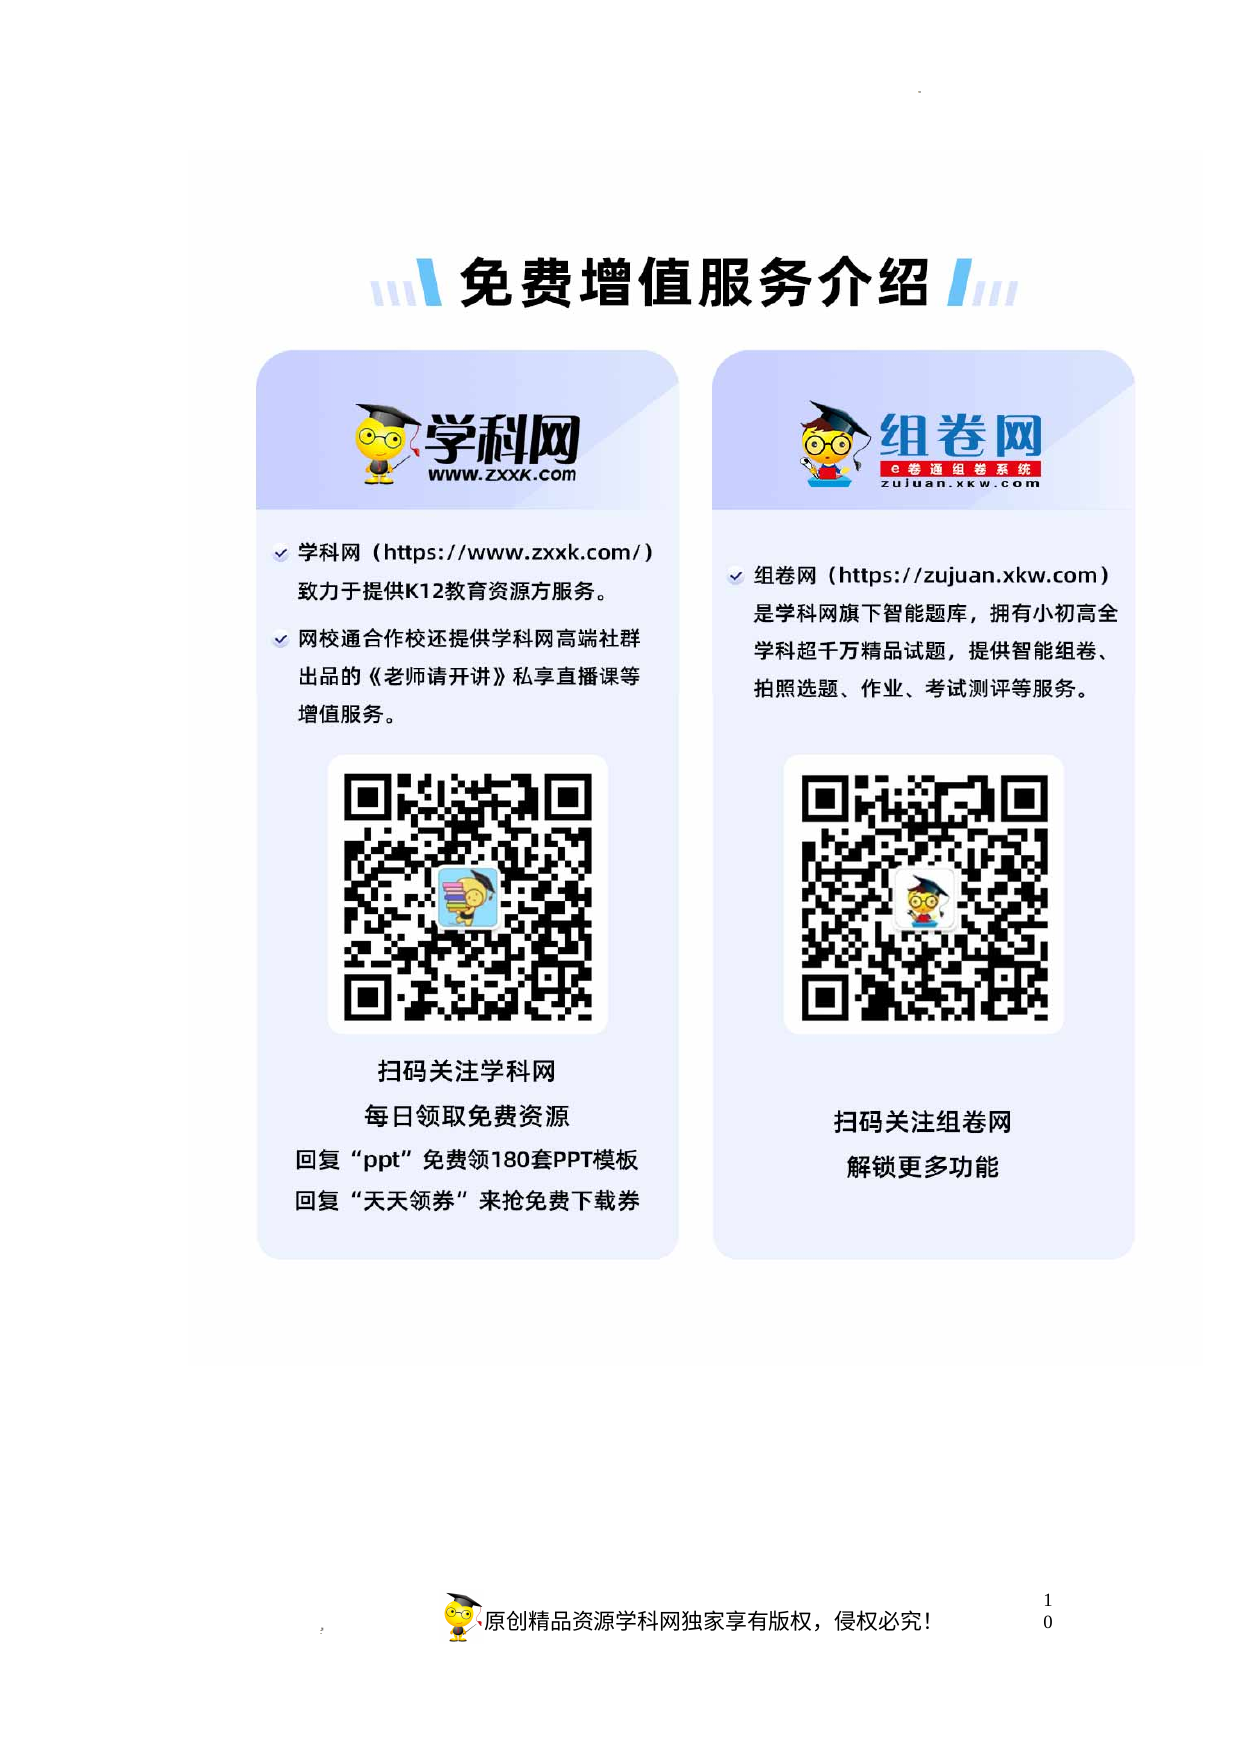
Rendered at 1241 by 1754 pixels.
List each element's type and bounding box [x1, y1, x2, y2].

picture [439, 1589, 485, 1644]
picture [187, 150, 1204, 1366]
